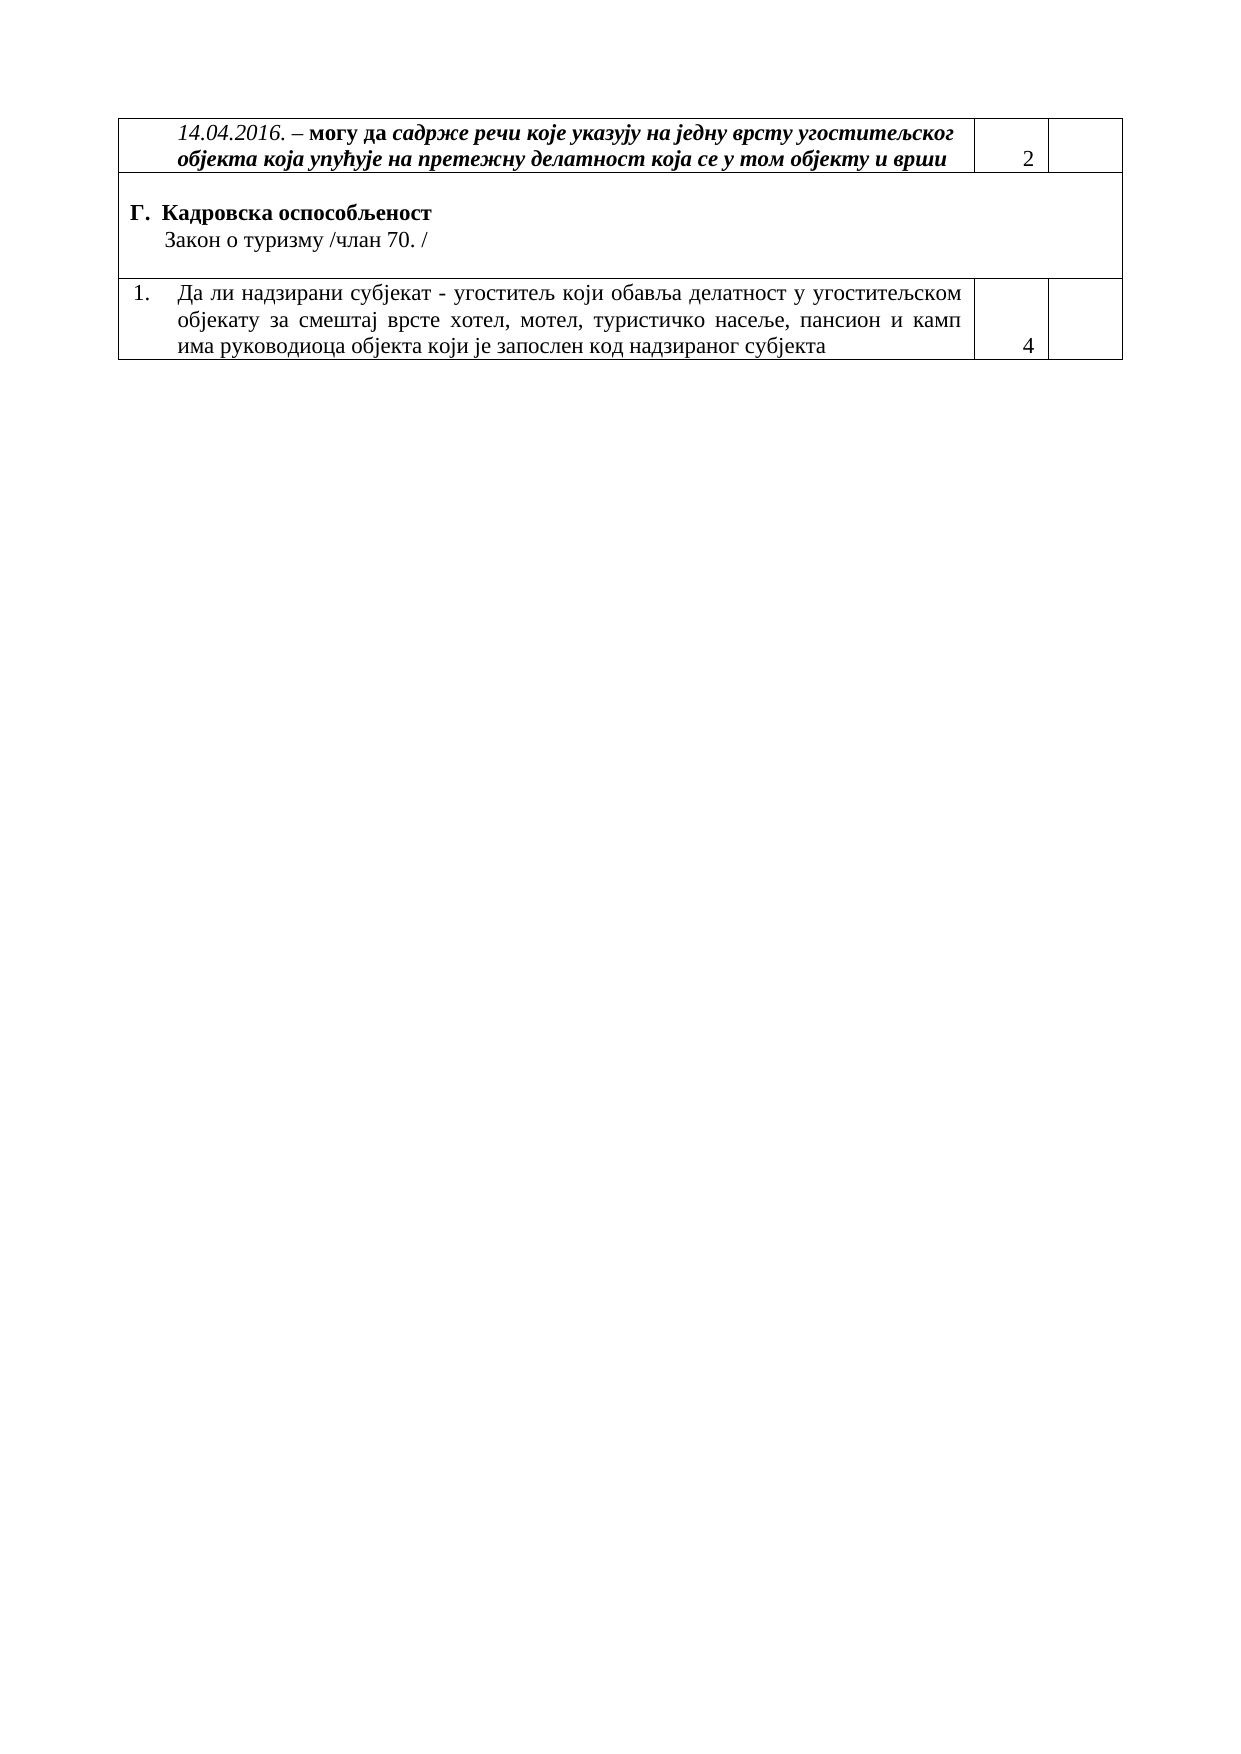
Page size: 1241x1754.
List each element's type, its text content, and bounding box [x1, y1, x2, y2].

table_cell 4 [975, 279, 1048, 358]
table_cell 2 [975, 119, 1048, 172]
table_cell Да ли надзирани субјекат - угоститељ који обавља делатност у угоститељском објекату за смештај врсте хотел, мотел, туристичко насеље, пансион и камп има руководиоца објекта који је запослен код надзираног субјекта [119, 279, 974, 358]
table_cell Г. Кадровска оспособљеност Закон о туризму /члан 70. / [119, 173, 1122, 278]
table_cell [119, 119, 974, 172]
table_cell [1049, 279, 1122, 358]
table_cell [1049, 119, 1122, 172]
